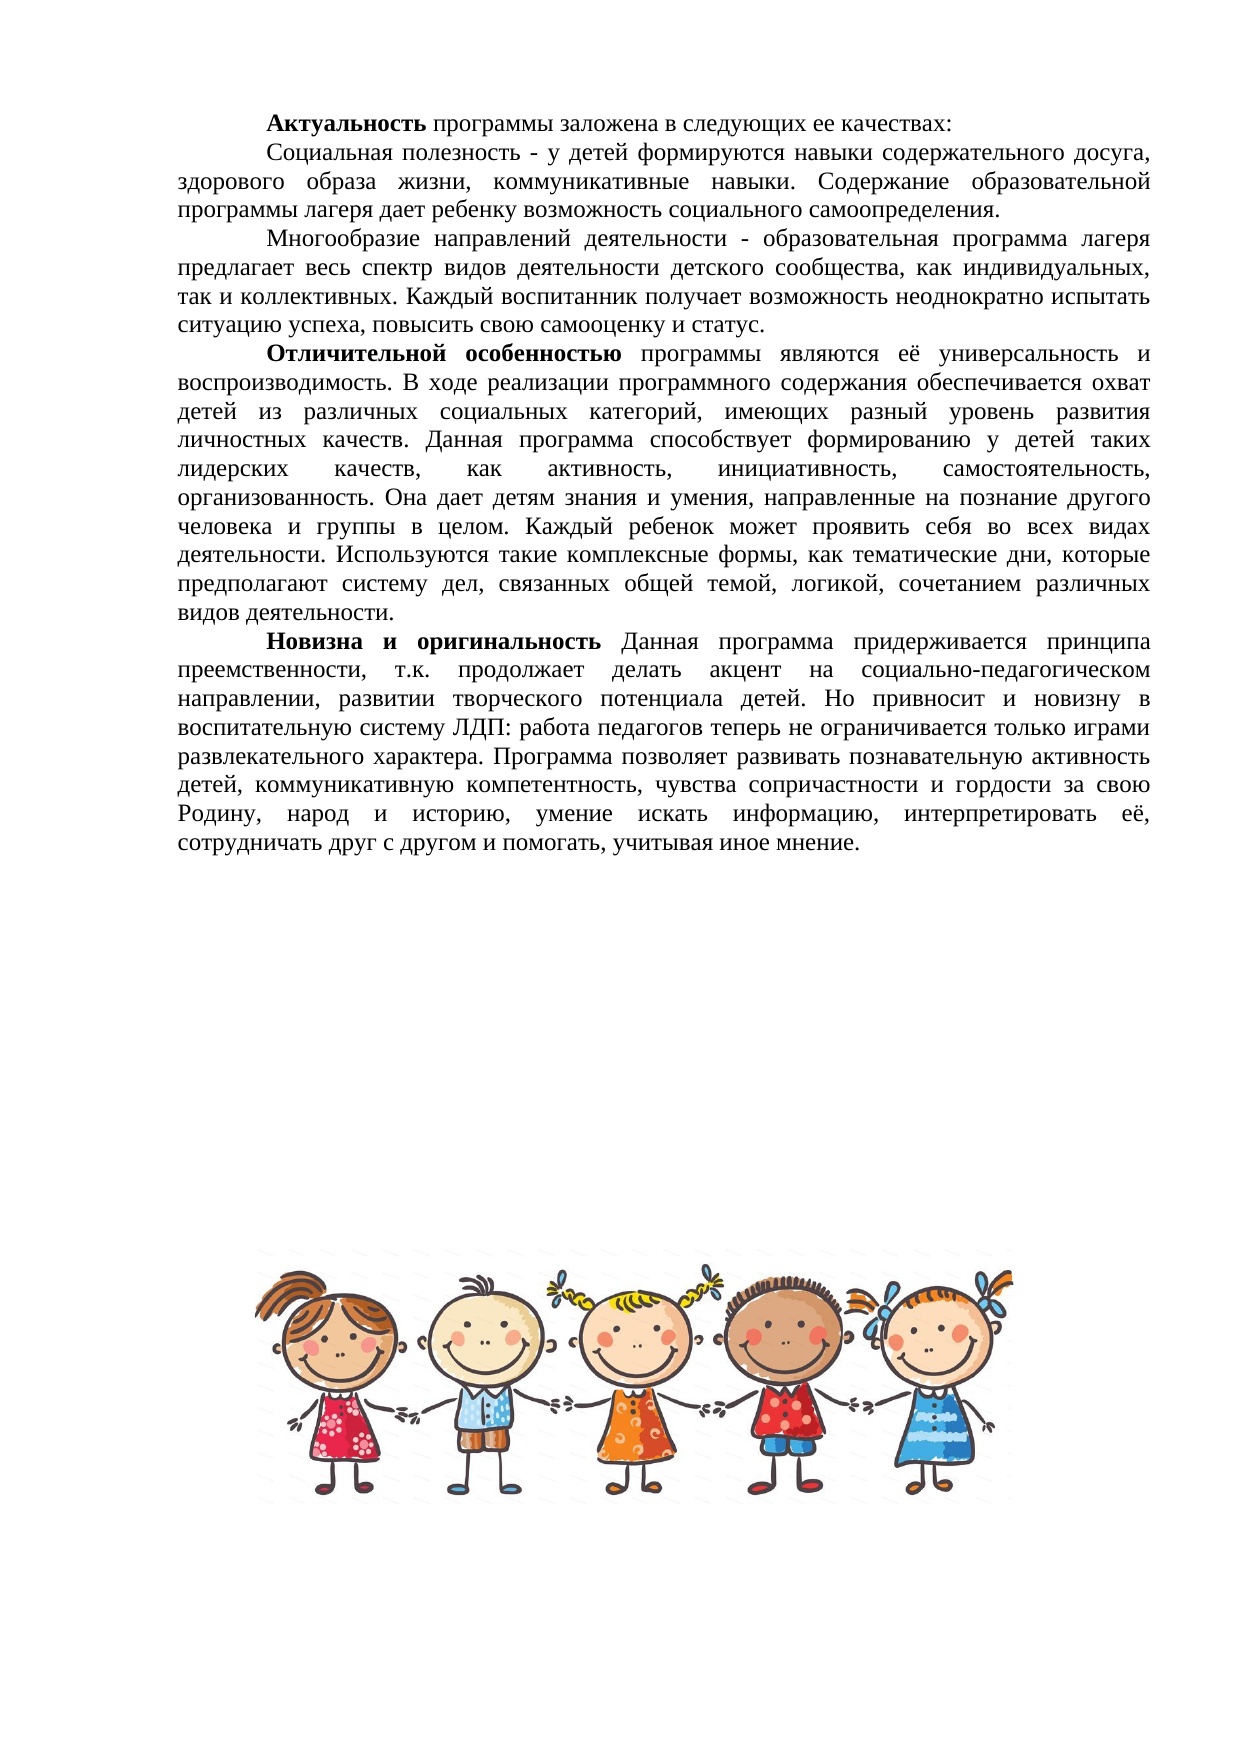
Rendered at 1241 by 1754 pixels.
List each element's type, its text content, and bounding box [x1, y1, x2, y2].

picture [254, 1126, 1014, 1632]
list Социальная полезность - у детей формируются навыки содержательного досуга, здорового образа жизни, коммуникативные навыки. Содержание образовательной программы лагеря дает ребенку возможность социального самоопределения. [177, 137, 1151, 223]
list Новизна и оригинальность Данная программа придерживается принципа преемственности, т.к. продолжает делать акцент на социально-педагогическом направлении, развитии творческого потенциала детей. Но привносит и новизну в воспитательную систему ЛДП: работа педагогов теперь не ограничивается только играми развлекательного характера. Программа позволяет развивать познавательную активность детей, коммуникативную компетентность, чувства сопричастности и гордости за свою Родину, народ и историю, умение искать информацию, интерпретировать её, сотрудничать друг с другом и помогать, учитывая иное мнение. [177, 626, 1151, 856]
list Отличительной особенностью программы являются её универсальность и воспроизводимость. В ходе реализации программного содержания обеспечивается охват детей из различных социальных категорий, имеющих разный уровень развития личностных качеств. Данная программа способствует формированию у детей таких лидерских качеств, как активность, инициативность, самостоятельность, организованность. Она дает детям знания и умения, направленные на познание другого человека и группы в целом. Каждый ребенок может проявить себя во всех видах деятельности. Используются такие комплексные формы, как тематические дни, которые предполагают систему дел, связанных общей темой, логикой, сочетанием различных видов деятельности. [177, 338, 1151, 626]
list Актуальность программы заложена в следующих ее качествах: [177, 108, 1151, 137]
list Многообразие направлений деятельности - образовательная программа лагеря предлагает весь спектр видов деятельности детского сообщества, как индивидуальных, так и коллективных. Каждый воспитанник получает возможность неоднократно испытать ситуацию успеха, повысить свою самооценку и статус. [177, 223, 1151, 338]
